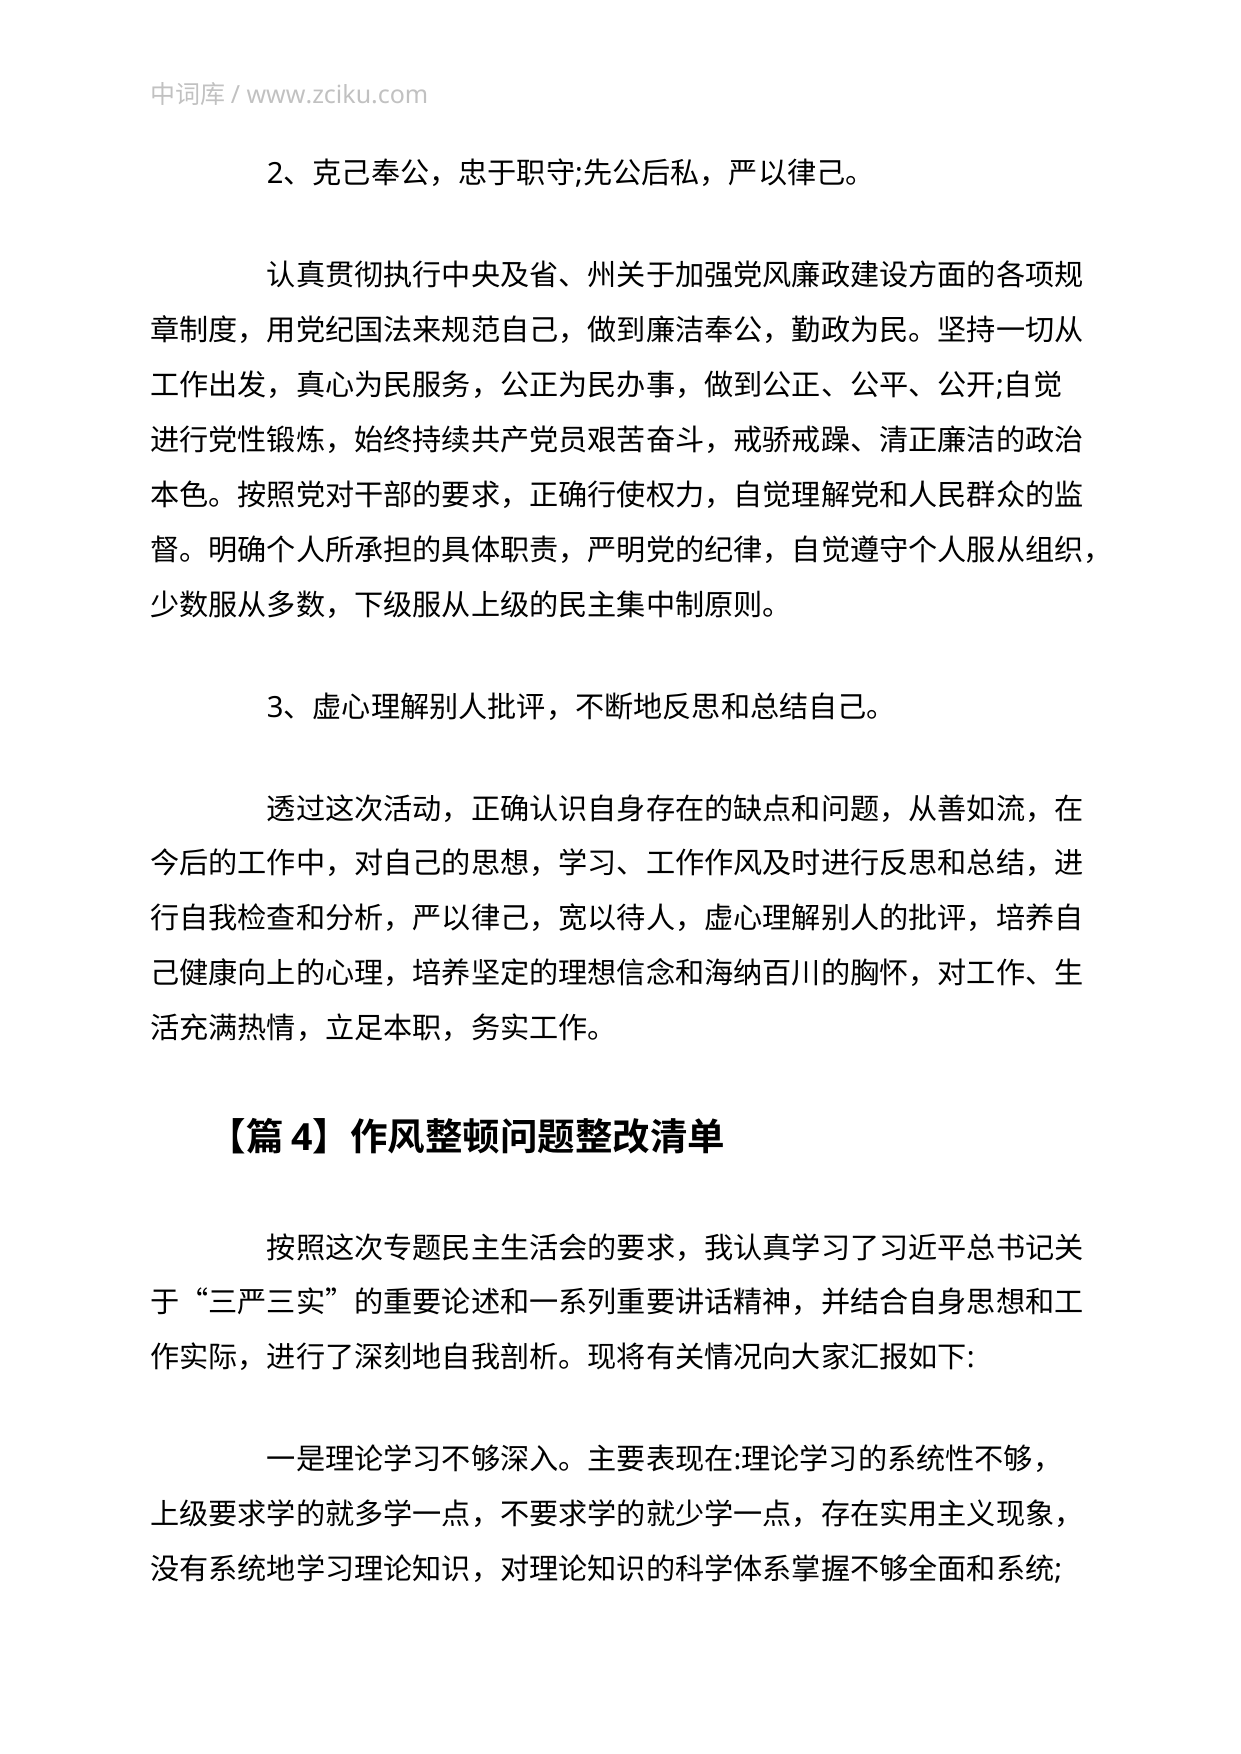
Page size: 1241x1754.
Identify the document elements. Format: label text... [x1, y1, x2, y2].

text 3、虚心理解别人批评，不断地反思和总结自己。 [150, 683, 1090, 726]
text 2、克己奉公，忠于职守;先公后私，严以律己。 [150, 150, 1090, 192]
text 【篇4】作风整顿问题整改清单 [150, 1107, 1090, 1161]
text 认真贯彻执行中央及省、州关于加强党风廉政建设方面的各项规章制度，用党纪国法来规范自己，做到廉洁奉公，勤政为民。坚持一切从工作出发，真心为民服务，公正为民办事，做到公正、公平、公开;自觉进行党性锻炼，始终持续共产党员艰苦奋斗，戒骄戒躁、清正廉洁的政治本色。按照党对干部的要求，正确行使权力，自觉理解党和人民群众的监督。明确个人所承担的具体职责，严明党的纪律，自觉遵守个人服从组织，少数服从多数，下级服从上级的民主集中制原则。 [150, 252, 1090, 624]
text 透过这次活动，正确认识自身存在的缺点和问题，从善如流，在今后的工作中，对自己的思想，学习、工作作风及时进行反思和总结，进行自我检查和分析，严以律己，宽以待人，虚心理解别人的批评，培养自己健康向上的心理，培养坚定的理想信念和海纳百川的胸怀，对工作、生活充满热情，立足本职，务实工作。 [150, 785, 1090, 1047]
text 按照这次专题民主生活会的要求，我认真学习了习近平总书记关于“三严三实”的重要论述和一系列重要讲话精神，并结合自身思想和工作实际，进行了深刻地自我剖析。现将有关情况向大家汇报如下: [150, 1224, 1090, 1376]
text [150, 1436, 1090, 1588]
